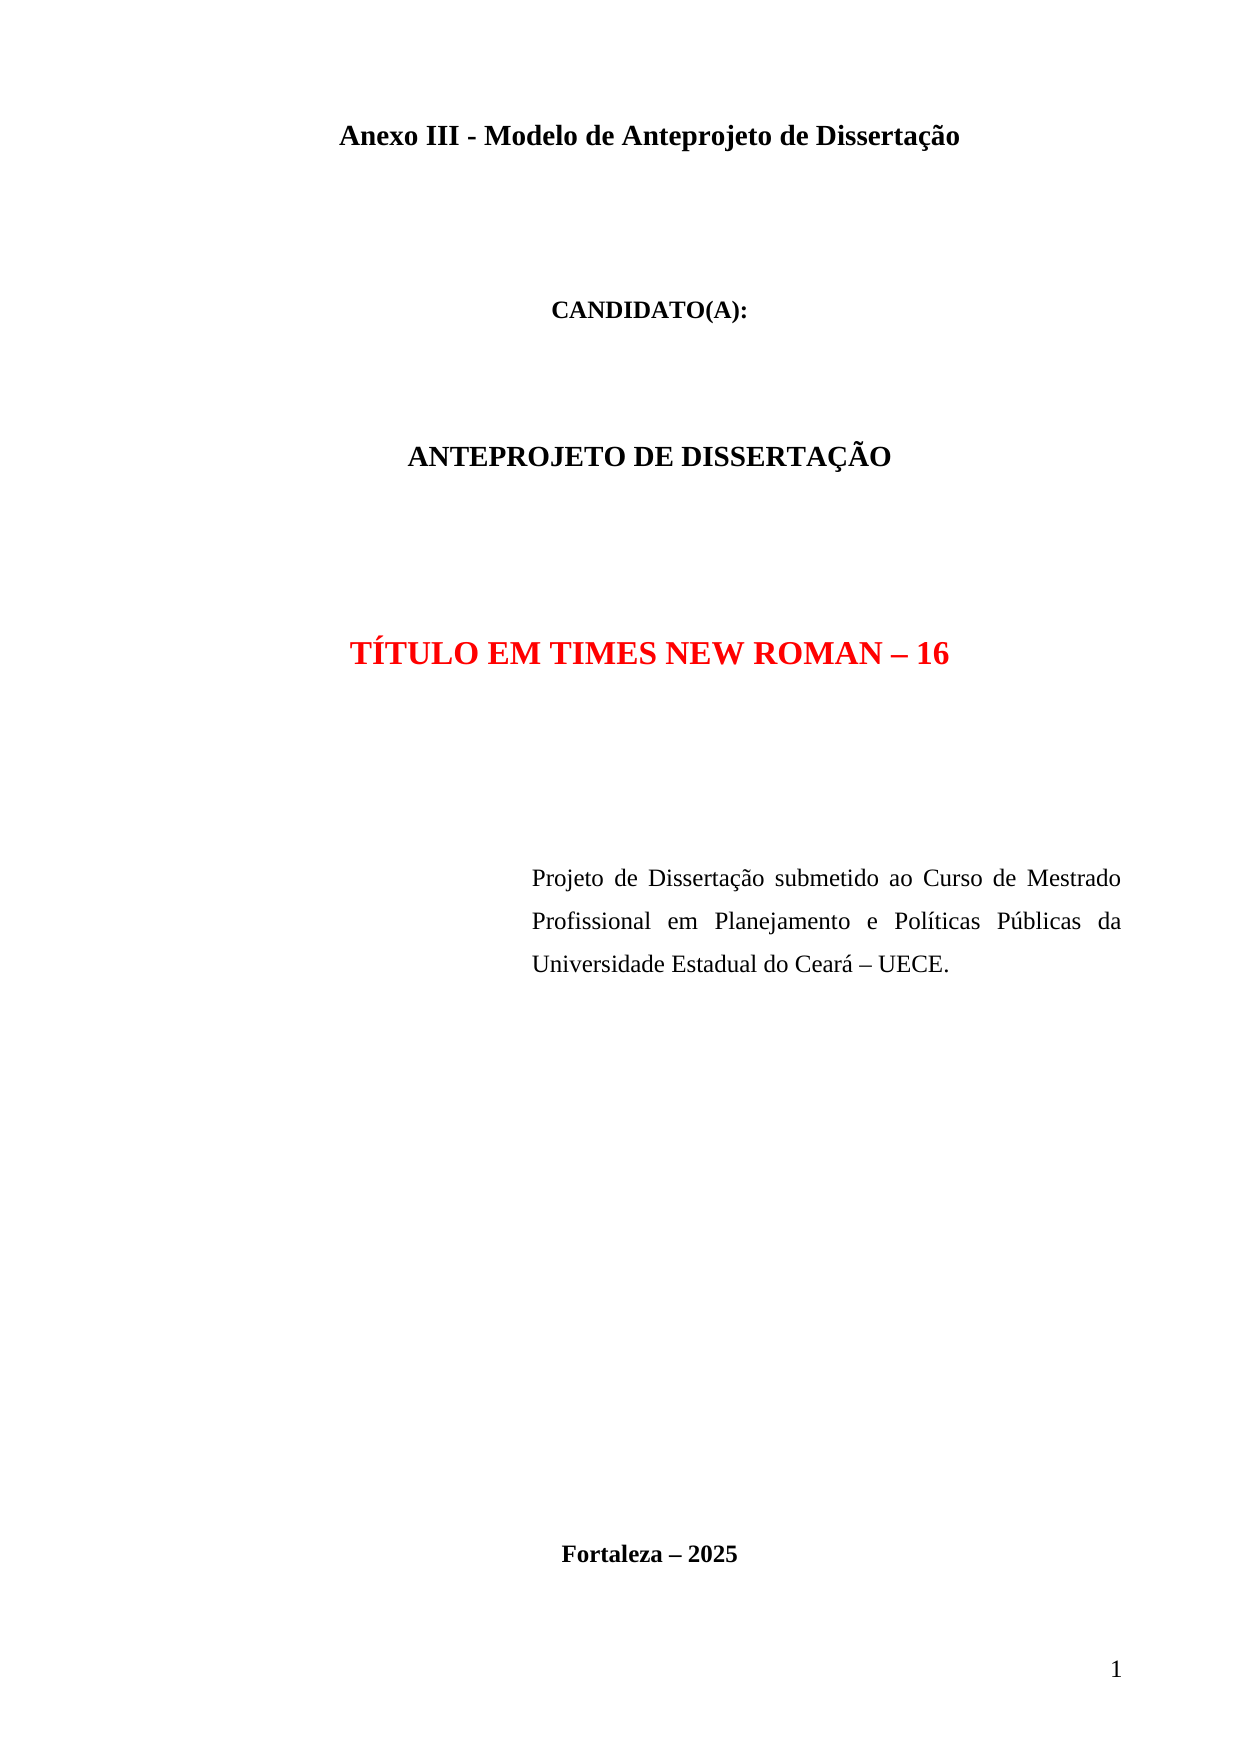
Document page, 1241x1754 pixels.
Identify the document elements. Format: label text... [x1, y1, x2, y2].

text CANDIDATO(A): [177, 296, 1122, 324]
text Anexo III - Modelo de Anteprojeto de Dissertação [177, 118, 1122, 152]
text ANTEPROJETO DE DISSERTAÇÃO [177, 439, 1122, 473]
text Projeto de Dissertação submetido ao Curso de Mestrado Profissional em Planejamento e Políticas Públicas da Universidade Estadual do Ceará – UECE. [532, 863, 1122, 978]
text TÍTULO EM TIMES NEW ROMAN – 16 [177, 633, 1122, 672]
text Fortaleza – 2025 [177, 1539, 1122, 1568]
